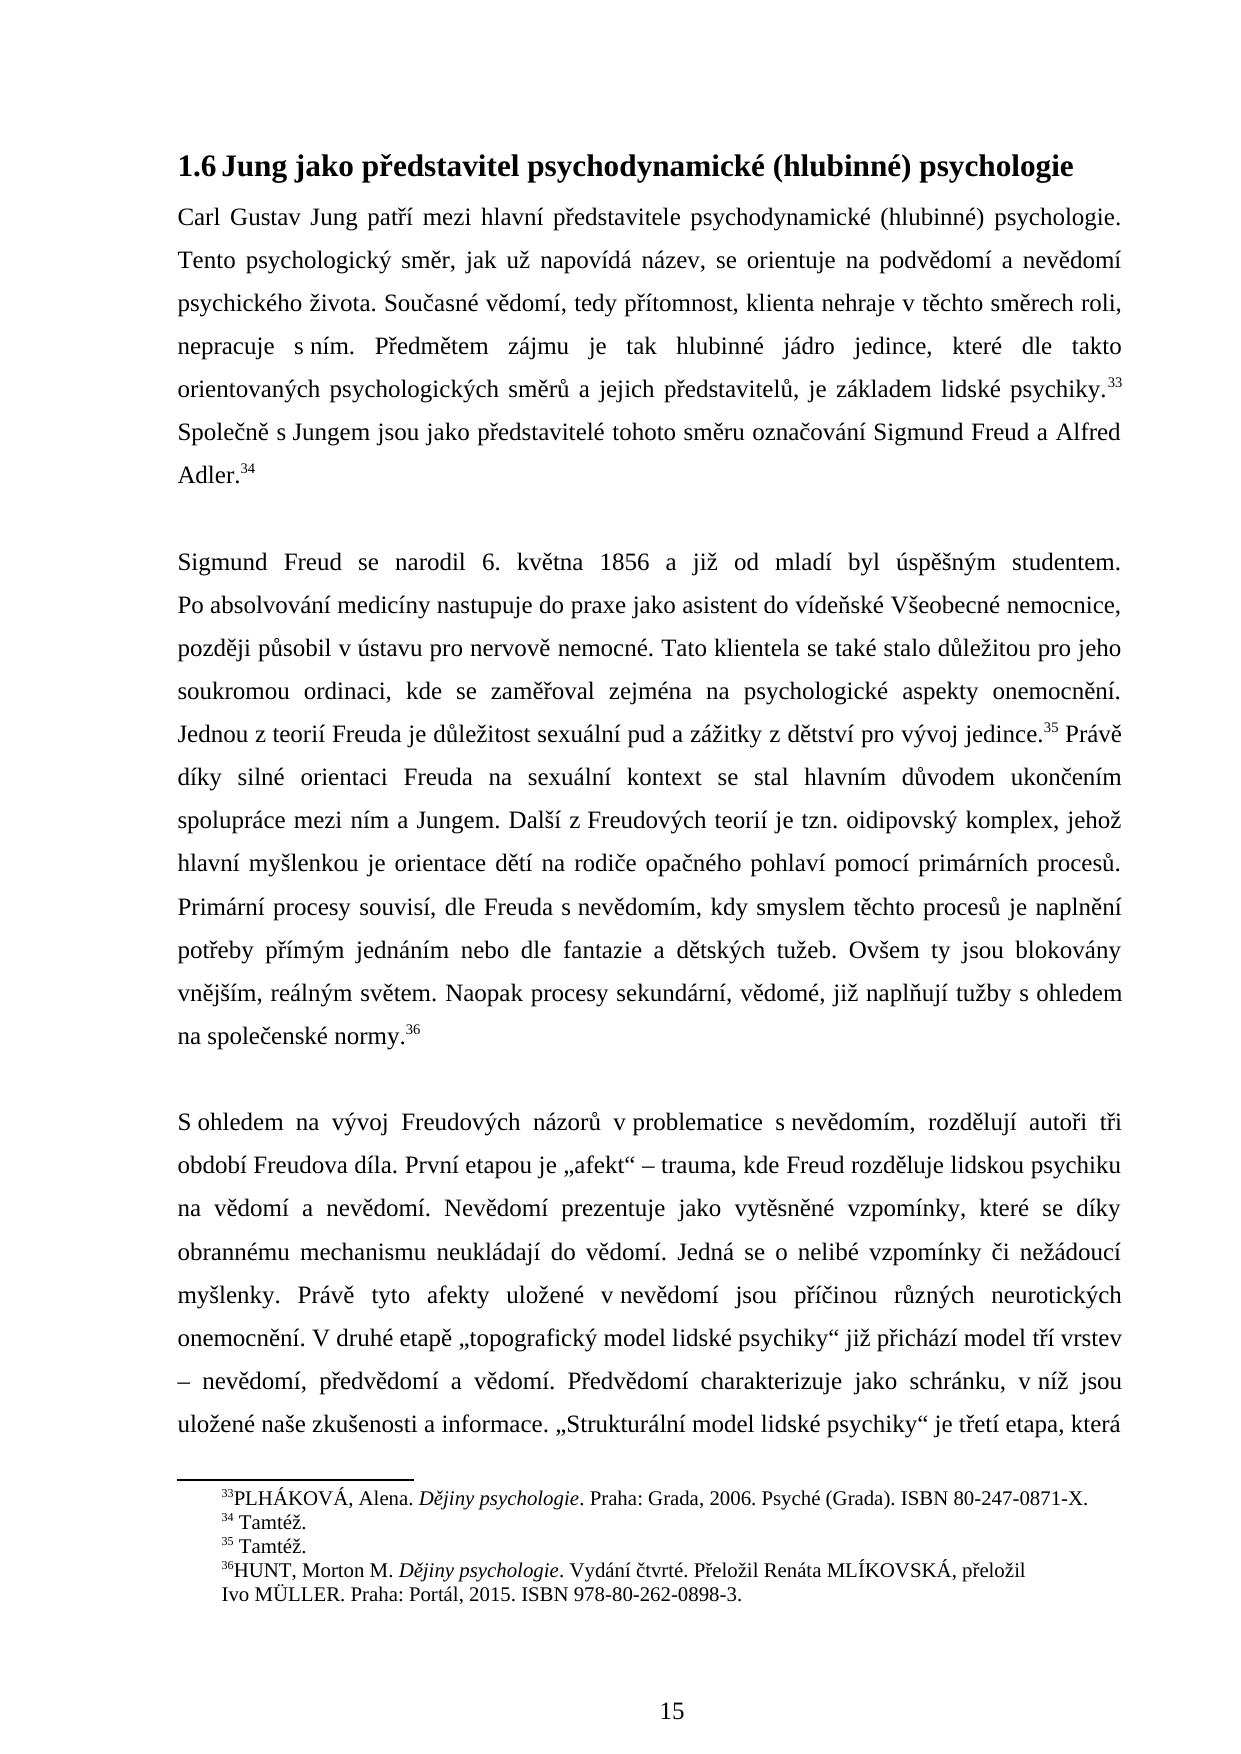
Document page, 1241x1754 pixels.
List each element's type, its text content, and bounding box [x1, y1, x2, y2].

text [177, 1107, 1122, 1438]
text Carl Gustav Jung patří mezi hlavní představitele psychodynamické (hlubinné) psychologie. Tento psychologický směr, jak už napovídá název, se orientuje na podvědomí a nevědomí psychického života. Současné vědomí, tedy přítomnost, klienta nehraje v těchto směrech roli, nepracuje s ním. Předmětem zájmu je tak hlubinné jádro jedince, které dle takto orientovaných psychologických směrů a jejich představitelů, je základem lidské psychiky. Společně s Jungem jsou jako představitelé tohoto směru označování Sigmund Freud a Alfred Adler. [177, 202, 1122, 489]
text Sigmund Freud se narodil 6. května 1856 a již od mladí byl úspěšným studentem. Po absolvování medicíny nastupuje do praxe jako asistent do vídeňské Všeobecné nemocnice, později působil v ústavu pro nervově nemocné. Tato klientela se také stalo důležitou pro jeho soukromou ordinaci, kde se zaměřoval zejména na psychologické aspekty onemocnění. Jednou z teorií Freuda je důležitost sexuální pud a zážitky z dětství pro vývoj jedince. Právě díky silné orientaci Freuda na sexuální kontext se stal hlavním důvodem ukončením spolupráce mezi ním a Jungem. Další z Freudových teorií je tzn. oidipovský komplex, jehož hlavní myšlenkou je orientace dětí na rodiče opačného pohlaví pomocí primárních procesů. Primární procesy souvisí, dle Freuda s nevědomím, kdy smyslem těchto procesů je naplnění potřeby přímým jednáním nebo dle fantazie a dětských tužeb. Ovšem ty jsou blokovány vnějším, reálným světem. Naopak procesy sekundární, vědomé, již naplňují tužby s ohledem na společenské normy. [177, 547, 1122, 1050]
subtitle Jung jako představitel psychodynamické (hlubinné) psychologie [177, 148, 1122, 184]
